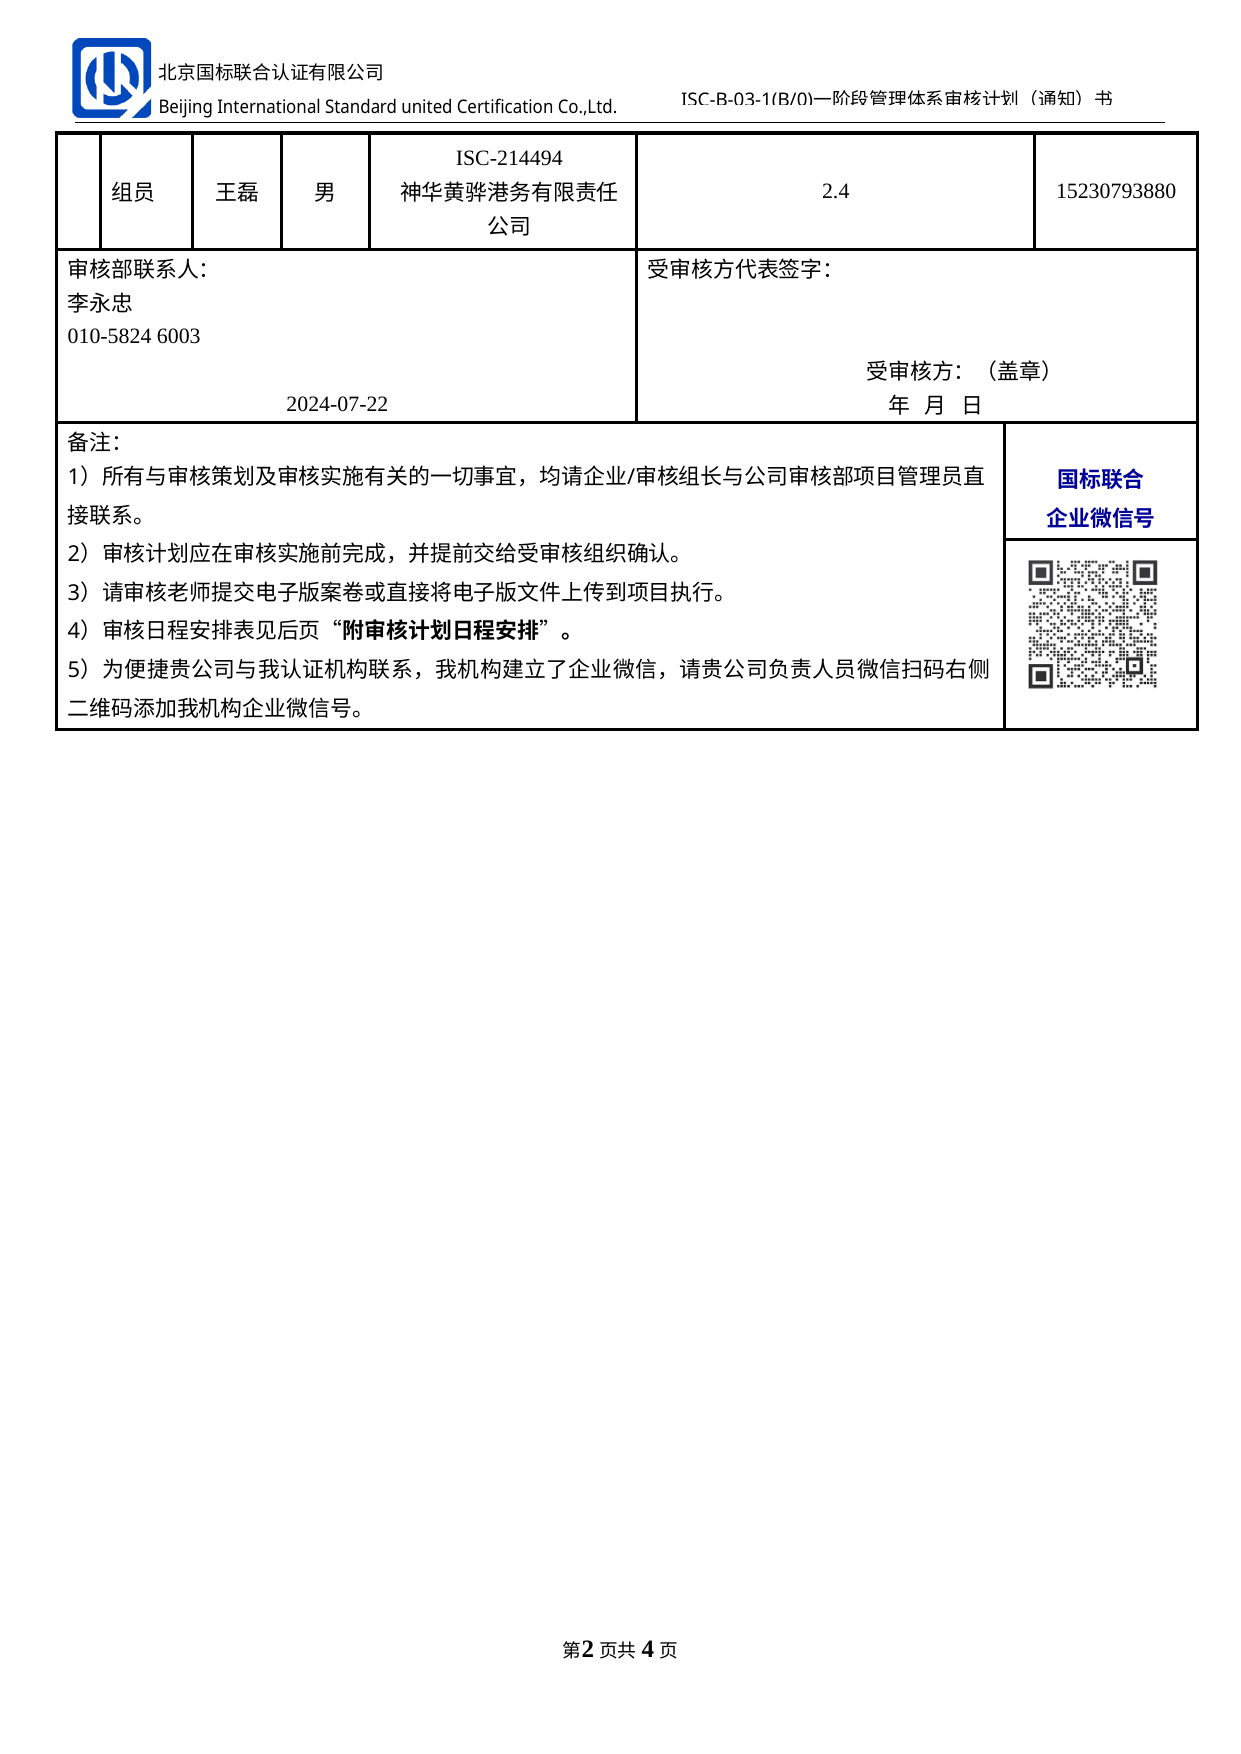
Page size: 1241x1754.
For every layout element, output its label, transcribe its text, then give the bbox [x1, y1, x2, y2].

table_cell [58, 135, 99, 248]
table_cell 组员 [102, 135, 191, 248]
table_cell 男 [283, 135, 368, 248]
table_cell 2.4 [638, 135, 1033, 248]
table_cell 15230793880 [1036, 135, 1196, 248]
picture [72, 38, 152, 118]
table_cell 国标联合 企业微信号 [1006, 424, 1196, 538]
table_cell 审核部联系人： 李永忠 010-5824 6003 2024-07-22 [58, 251, 635, 421]
table_cell 受审核方代表签字： 受审核方：（盖章） 年 月 日 [638, 251, 1196, 421]
table_cell [1006, 541, 1196, 728]
table_cell 王磊 [194, 135, 280, 248]
table_cell ISC-214494 神华黄骅港务有限责任公司 [371, 135, 635, 248]
picture [1020, 554, 1166, 698]
table_cell 备注： 1）所有与审核策划及审核实施有关的一切事宜，均请企业/审核组长与公司审核部项目管理员直接联系。 2）审核计划应在审核实施前完成，并提前交给受审核组织确认。 3）请审核老师提交电子版案卷或直接将电子版文件上传到项目执行。 4）审核日程安排表见后页“附审核计划日程安排”。 5）为便捷贵公司与我认证机构联系，我机构建立了企业微信，请贵公司负责人员微信扫码右侧二维码添加我机构企业微信号。 [58, 424, 1003, 728]
